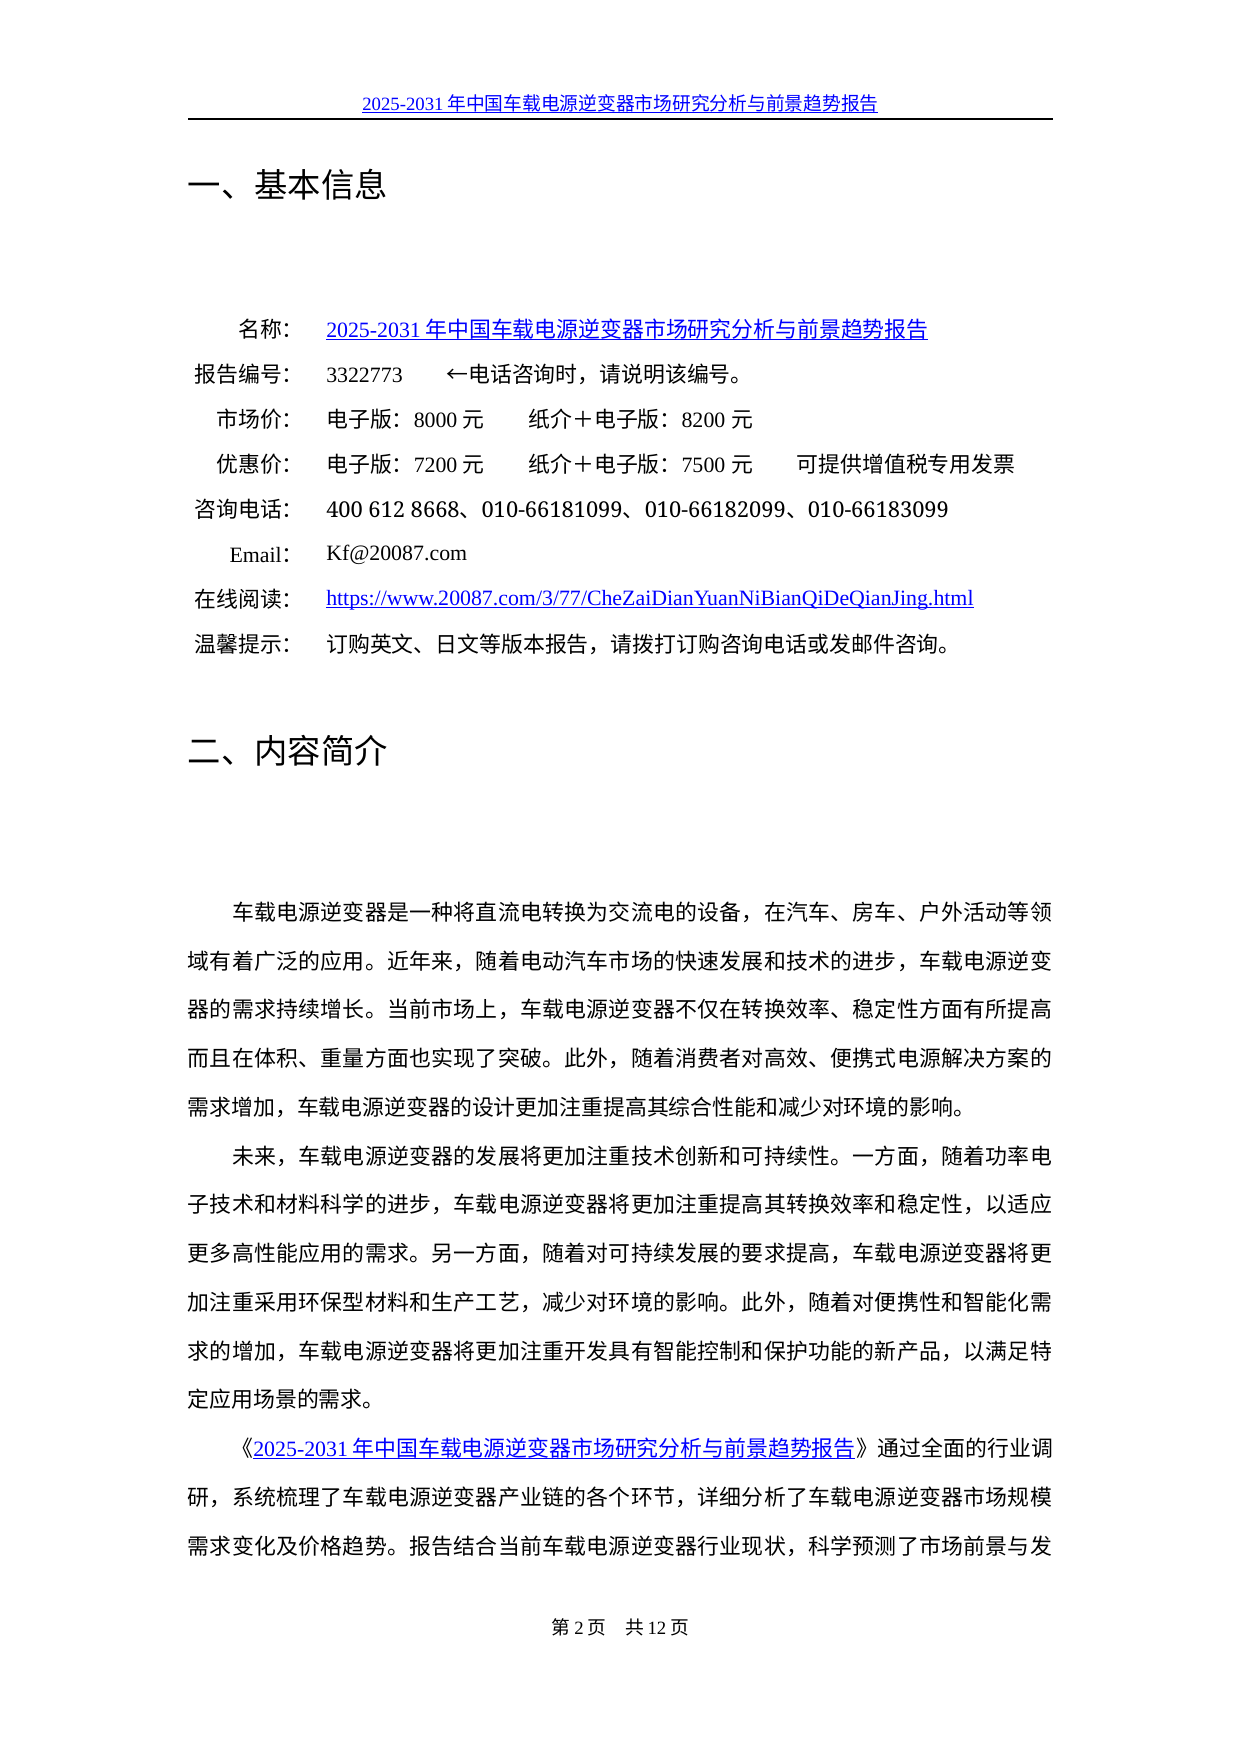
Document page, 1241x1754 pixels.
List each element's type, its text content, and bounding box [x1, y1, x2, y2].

table_cell 优惠价： [167, 447, 315, 492]
title 二、内容简介 [187, 717, 1053, 782]
table_cell [315, 582, 1073, 627]
table_cell 电子版：7200 元 纸介＋电子版：7500 元 可提供增值税专用发票 [315, 447, 1073, 492]
table_cell 咨询电话： [167, 492, 315, 537]
table_cell Kf@20087.com [315, 537, 1073, 582]
table_cell 在线阅读： [167, 582, 315, 627]
table_cell 市场价： [167, 402, 315, 447]
title 一、基本信息 [187, 150, 1053, 215]
table_header 2025-2031年中国车载电源逆变器市场研究分析与前景趋势报告 [315, 312, 1073, 357]
table_cell 订购英文、日文等版本报告，请拨打订购咨询电话或发邮件咨询。 [315, 627, 1073, 672]
table_cell 3322773 ←电话咨询时，请说明该编号。 [315, 357, 1073, 402]
table_cell 电子版：8000 元 纸介＋电子版：8200 元 [315, 402, 1073, 447]
table_header 名称： [167, 312, 315, 357]
table_cell 温馨提示： [167, 627, 315, 672]
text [187, 894, 1053, 1561]
table_cell 400 612 8668、010-66181099、010-66182099、010-66183099 [315, 492, 1073, 537]
table_cell Email： [167, 537, 315, 582]
table_cell 报告编号： [167, 357, 315, 402]
